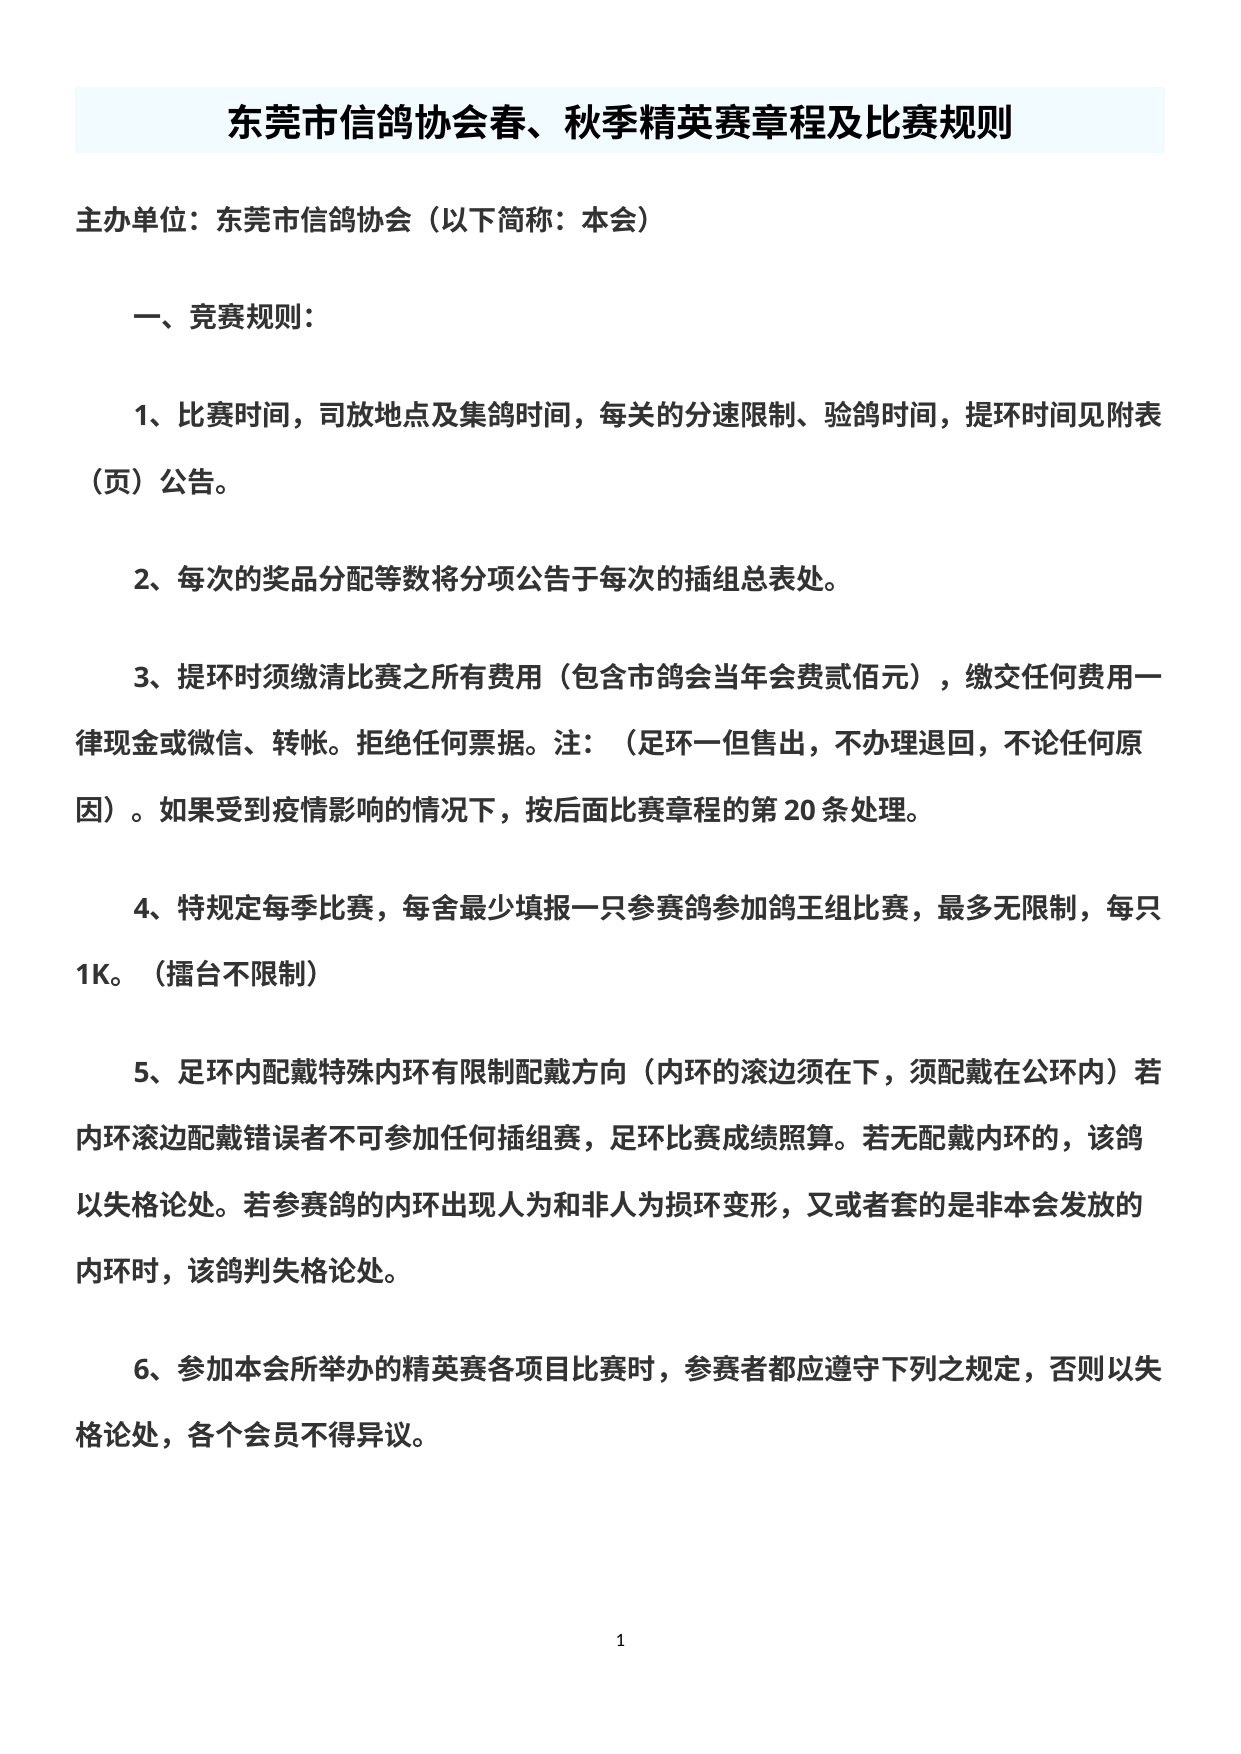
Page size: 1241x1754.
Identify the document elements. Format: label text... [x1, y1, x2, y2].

text 6、参加本会所举办的精英赛各项目比赛时，参赛者都应遵守下列之规定，否则以失格论处，各个会员不得异议。 [75, 1334, 1165, 1467]
text 主办单位：东莞市信鸽协会（以下简称：本会） [75, 185, 1165, 251]
text 1、比赛时间，司放地点及集鸽时间，每关的分速限制、验鸽时间，提环时间见附表（页）公告。 [75, 380, 1165, 513]
text 4、特规定每季比赛，每舍最少填报一只参赛鸽参加鸽王组比赛，最多无限制，每只1K。（擂台不限制） [75, 873, 1165, 1006]
subtitle 东莞市信鸽协会春、秋季精英赛章程及比赛规则 [75, 87, 1165, 153]
text 3、提环时须缴清比赛之所有费用（包含市鸽会当年会费贰佰元），缴交任何费用一律现金或微信、转帐。拒绝任何票据。注：（足环一但售出，不办理退回，不论任何原因）。如果受到疫情影响的情况下，按后面比赛章程的第20条处理。 [75, 642, 1165, 841]
text 2、每次的奖品分配等数将分项公告于每次的插组总表处。 [75, 544, 1165, 611]
text 一、竞赛规则： [75, 282, 1165, 349]
text 5、足环内配戴特殊内环有限制配戴方向（内环的滚边须在下，须配戴在公环内）若内环滚边配戴错误者不可参加任何插组赛，足环比赛成绩照算。若无配戴内环的，该鸽以失格论处。若参赛鸽的内环出现人为和非人为损环变形，又或者套的是非本会发放的内环时，该鸽判失格论处。 [75, 1037, 1165, 1303]
